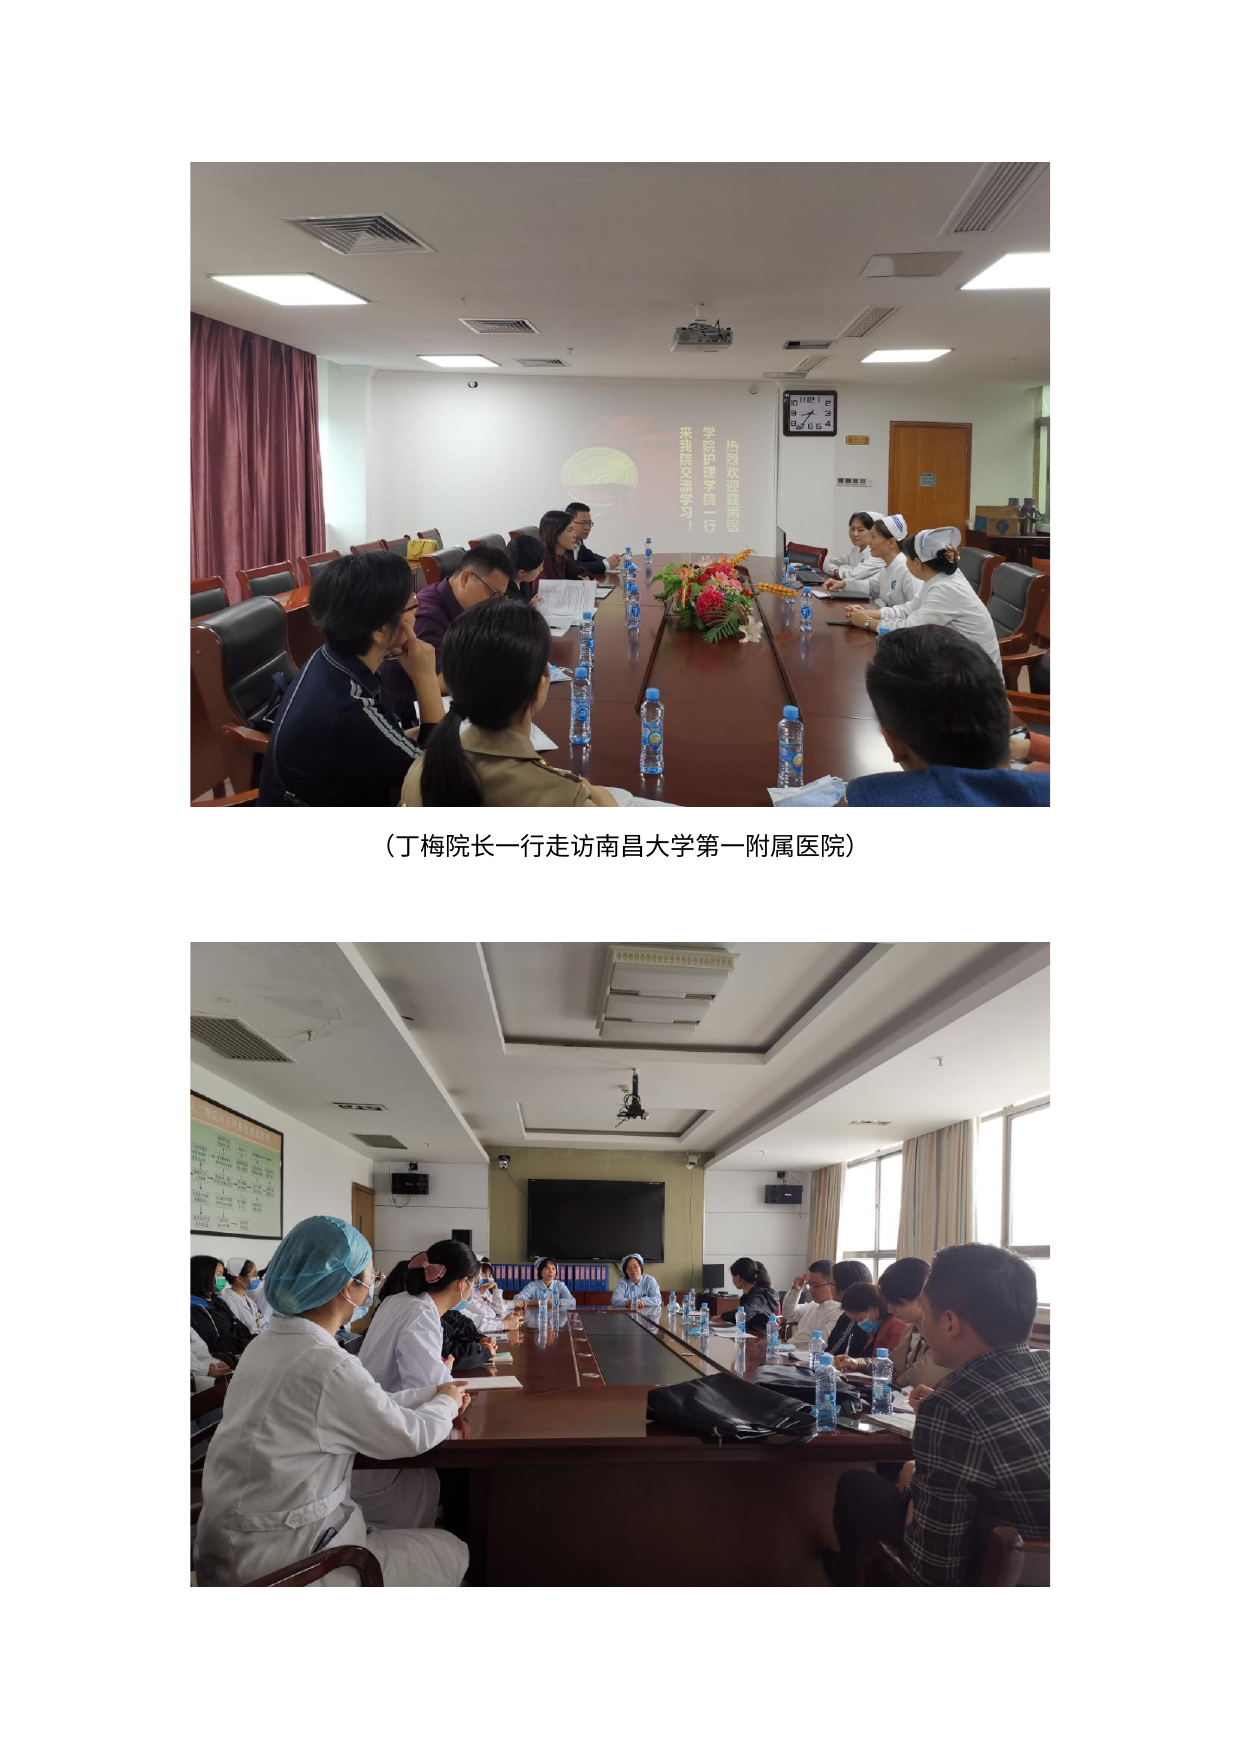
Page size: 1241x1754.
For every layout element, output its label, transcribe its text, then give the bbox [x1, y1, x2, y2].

text （丁梅院长一行走访南昌大学第一附属医院） [187, 812, 1053, 877]
picture [190, 942, 1050, 1587]
picture [190, 162, 1050, 807]
